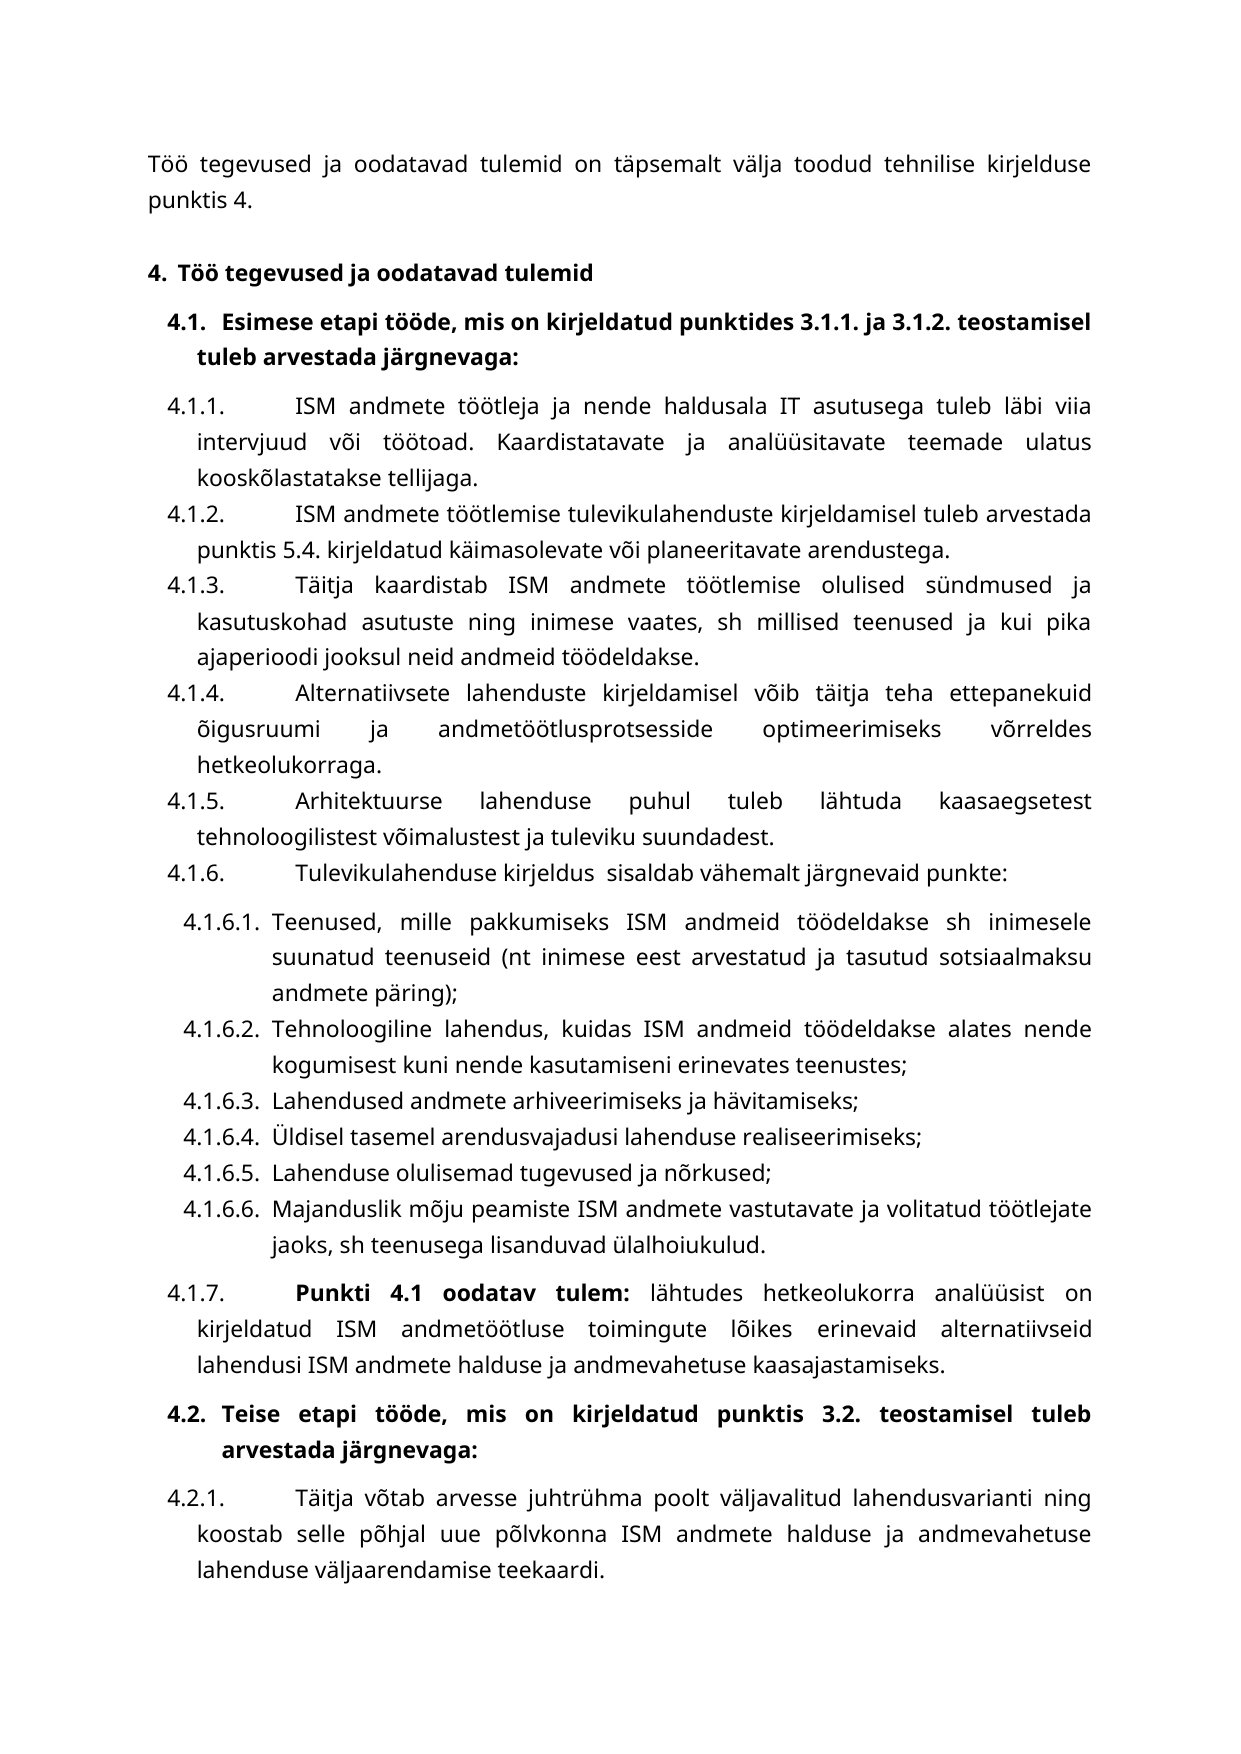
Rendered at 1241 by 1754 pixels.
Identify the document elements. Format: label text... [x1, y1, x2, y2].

subtitle Punkti 4.1 oodatav tulem: lähtudes hetkeolukorra analüüsist on kirjeldatud ISM andmetöötluse toimingute lõikes erinevaid alternatiivseid lahendusi ISM andmete halduse ja andmevahetuse kaasajastamiseks. [167, 1277, 1093, 1380]
subtitle ISM andmete töötleja ja nende haldusala IT asutusega tuleb läbi viia intervjuud või töötoad. Kaardistatavate ja analüüsitavate teemade ulatus kooskõlastatakse tellijaga. [167, 390, 1093, 493]
text Töö tegevused ja oodatavad tulemid on täpsemalt välja toodud tehnilise kirjelduse punktis 4. [148, 148, 1093, 215]
subtitle Teenused, mille pakkumiseks ISM andmeid töödeldakse sh inimesele suunatud teenuseid (nt inimese eest arvestatud ja tasutud sotsiaalmaksu andmete päring); [183, 905, 1093, 1008]
subtitle Arhitektuurse lahenduse puhul tuleb lähtuda kaasaegsetest tehnoloogilistest võimalustest ja tuleviku suundadest. [167, 785, 1093, 852]
subtitle Esimese etapi tööde, mis on kirjeldatud punktides 3.1.1. ja 3.1.2. teostamisel tuleb arvestada järgnevaga: [167, 305, 1093, 373]
subtitle ISM andmete töötlemise tulevikulahenduste kirjeldamisel tuleb arvestada punktis 5.4. kirjeldatud käimasolevate või planeeritavate arendustega. [167, 498, 1093, 565]
subtitle Majanduslik mõju peamiste ISM andmete vastutavate ja volitatud töötlejate jaoks, sh teenusega lisanduvad ülalhoiukulud. [183, 1193, 1093, 1260]
subtitle Lahendused andmete arhiveerimiseks ja hävitamiseks; [183, 1085, 1093, 1116]
subtitle Alternatiivsete lahenduste kirjeldamisel võib täitja teha ettepanekuid õigusruumi ja andmetöötlusprotsesside optimeerimiseks võrreldes hetkeolukorraga. [167, 677, 1093, 780]
subtitle Töö tegevused ja oodatavad tulemid [148, 257, 1093, 288]
subtitle Täitja kaardistab ISM andmete töötlemise olulised sündmused ja kasutuskohad asutuste ning inimese vaates, sh millised teenused ja kui pika ajaperioodi jooksul neid andmeid töödeldakse. [167, 569, 1093, 673]
subtitle Üldisel tasemel arendusvajadusi lahenduse realiseerimiseks; [183, 1121, 1093, 1152]
subtitle Teise etapi tööde, mis on kirjeldatud punktis 3.2. teostamisel tuleb arvestada järgnevaga: [167, 1398, 1093, 1465]
subtitle Lahenduse olulisemad tugevused ja nõrkused; [183, 1157, 1093, 1188]
subtitle Täitja võtab arvesse juhtrühma poolt väljavalitud lahendusvarianti ning koostab selle põhjal uue põlvkonna ISM andmete halduse ja andmevahetuse lahenduse väljaarendamise teekaardi. [167, 1482, 1093, 1585]
subtitle Tulevikulahenduse kirjeldus sisaldab vähemalt järgnevaid punkte: [167, 857, 1093, 888]
subtitle Tehnoloogiline lahendus, kuidas ISM andmeid töödeldakse alates nende kogumisest kuni nende kasutamiseni erinevates teenustes; [183, 1013, 1093, 1080]
